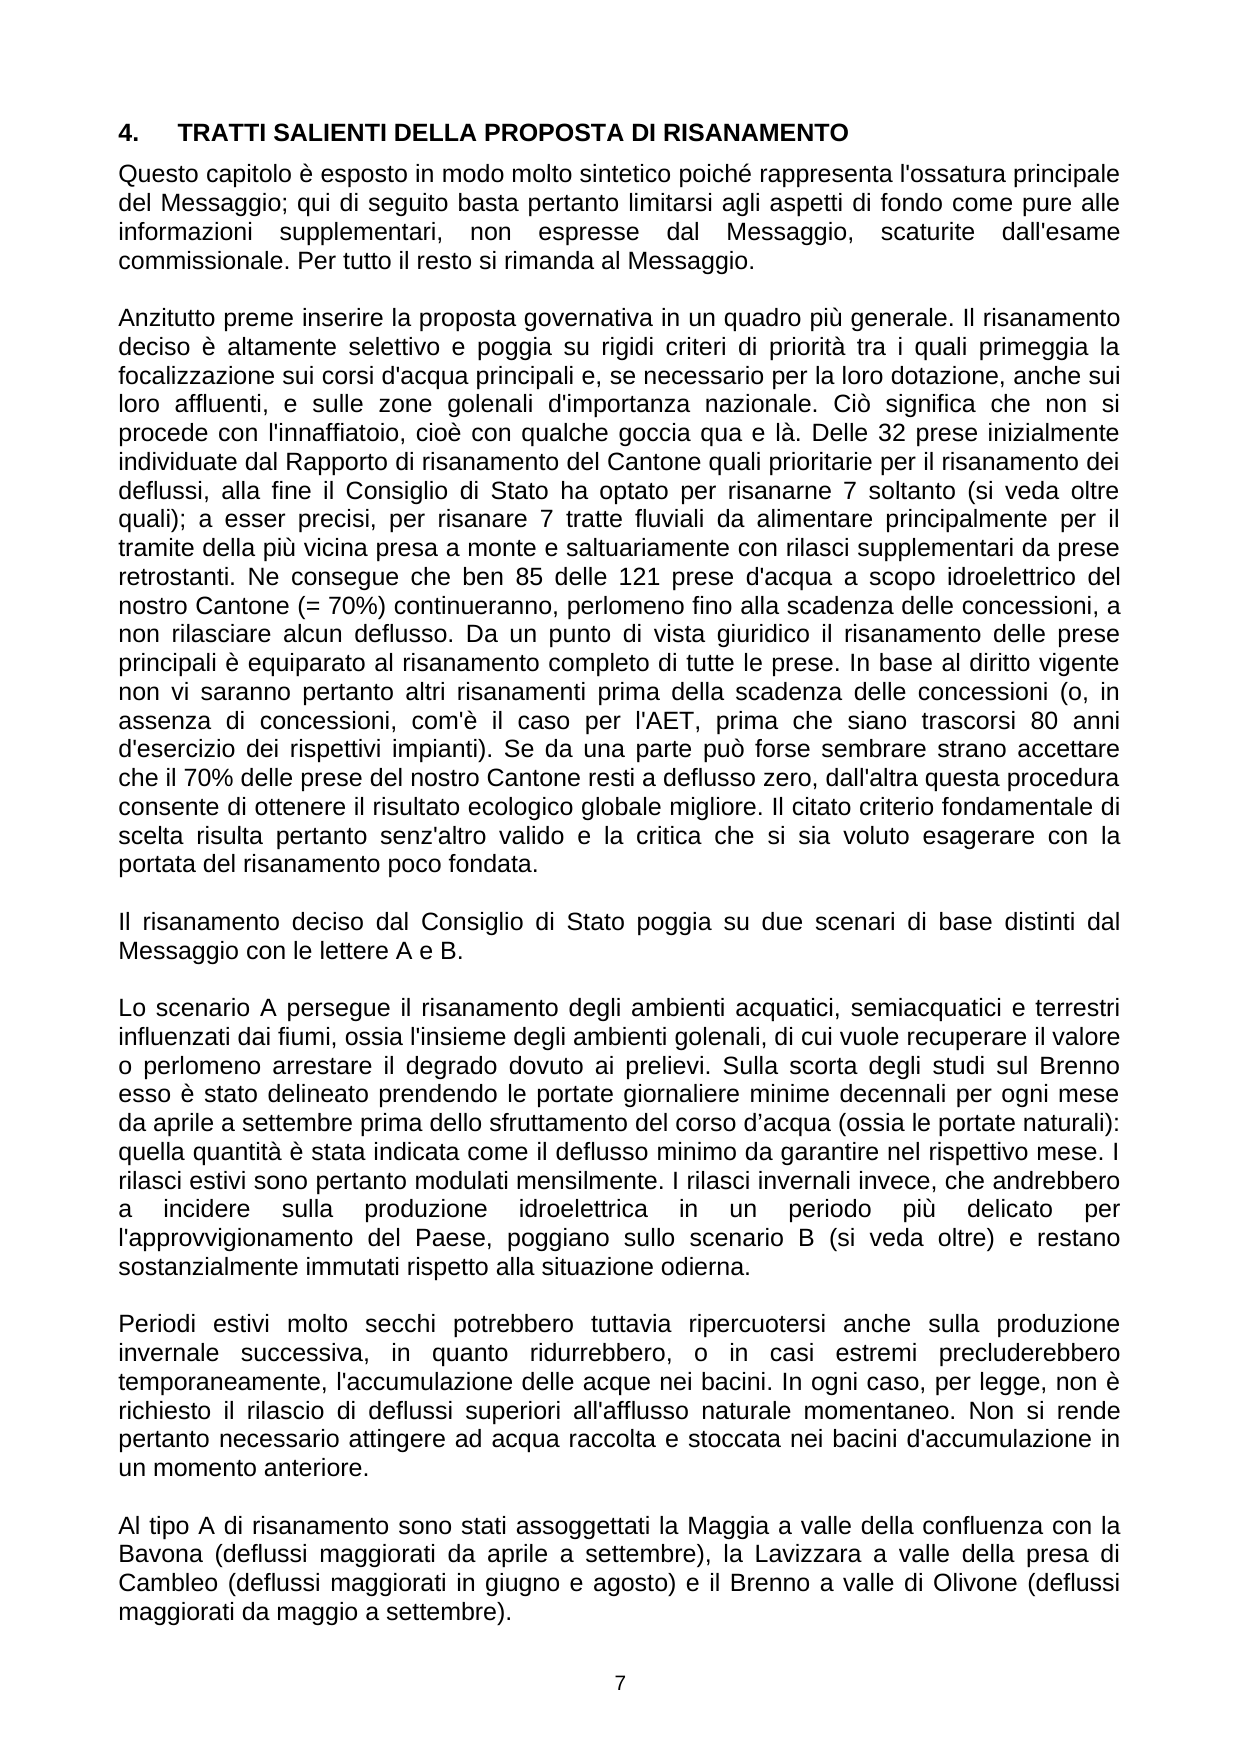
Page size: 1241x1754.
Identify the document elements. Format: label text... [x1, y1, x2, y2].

text Lo scenario A persegue il risanamento degli ambienti acquatici, semiacquatici e terrestri influenzati dai fiumi, ossia l'insieme degli ambienti golenali, di cui vuole recuperare il valore o perlomeno arrestare il degrado dovuto ai prelievi. Sulla scorta degli studi sul Brenno esso è stato delineato prendendo le portate giornaliere minime decennali per ogni mese da aprile a settembre prima dello sfruttamento del corso d’acqua (ossia le portate naturali): quella quantità è stata indicata come il deflusso minimo da garantire nel rispettivo mese. I rilasci estivi sono pertanto modulati mensilmente. I rilasci invernali invece, che andrebbero a incidere sulla produzione idroelettrica in un periodo più delicato per l'approvvigionamento del Paese, poggiano sullo scenario B (si veda oltre) e restano sostanzialmente immutati rispetto alla situazione odierna. [118, 993, 1122, 1281]
text Questo capitolo è esposto in modo molto sintetico poiché rappresenta l'ossatura principale del Messaggio; qui di seguito basta pertanto limitarsi agli aspetti di fondo come pure alle informazioni supplementari, non espresse dal Messaggio, scaturite dall'esame commissionale. Per tutto il resto si rimanda al Messaggio. [118, 159, 1122, 274]
subtitle Tratti salienti della proposta di risanamento [118, 118, 1122, 147]
text Anzitutto preme inserire la proposta governativa in un quadro più generale. Il risanamento deciso è altamente selettivo e poggia su rigidi criteri di priorità tra i quali primeggia la focalizzazione sui corsi d'acqua principali e, se necessario per la loro dotazione, anche sui loro affluenti, e sulle zone golenali d'importanza nazionale. Ciò significa che non si procede con l'innaffiatoio, cioè con qualche goccia qua e là. Delle 32 prese inizialmente individuate dal Rapporto di risanamento del Cantone quali prioritarie per il risanamento dei deflussi, alla fine il Consiglio di Stato ha optato per risanarne 7 soltanto (si veda oltre quali); a esser precisi, per risanare 7 tratte fluviali da alimentare principalmente per il tramite della più vicina presa a monte e saltuariamente con rilasci supplementari da prese retrostanti. Ne consegue che ben 85 delle 121 prese d'acqua a scopo idroelettrico del nostro Cantone (= 70%) continueranno, perlomeno fino alla scadenza delle concessioni, a non rilasciare alcun deflusso. Da un punto di vista giuridico il risanamento delle prese principali è equiparato al risanamento completo di tutte le prese. In base al diritto vigente non vi saranno pertanto altri risanamenti prima della scadenza delle concessioni (o, in assenza di concessioni, com'è il caso per l'AET, prima che siano trascorsi 80 anni d'esercizio dei rispettivi impianti). Se da una parte può forse sembrare strano accettare che il 70% delle prese del nostro Cantone resti a deflusso zero, dall'altra questa procedura consente di ottenere il risultato ecologico globale migliore. Il citato criterio fondamentale di scelta risulta pertanto senz'altro valido e la critica che si sia voluto esagerare con la portata del risanamento poco fondata. [118, 303, 1122, 878]
text Il risanamento deciso dal Consiglio di Stato poggia su due scenari di base distinti dal Messaggio con le lettere A e B. [118, 907, 1122, 964]
text Al tipo A di risanamento sono stati assoggettati la Maggia a valle della confluenza con la Bavona (deflussi maggiorati da aprile a settembre), la Lavizzara a valle della presa di Cambleo (deflussi maggiorati in giugno e agosto) e il Brenno a valle di Olivone (deflussi maggiorati da maggio a settembre). [118, 1511, 1122, 1626]
text Periodi estivi molto secchi potrebbero tuttavia ripercuotersi anche sulla produzione invernale successiva, in quanto ridurrebbero, o in casi estremi precluderebbero temporaneamente, l'accumulazione delle acque nei bacini. In ogni caso, per legge, non è richiesto il rilascio di deflussi superiori all'afflusso naturale momentaneo. Non si rende pertanto necessario attingere ad acqua raccolta e stoccata nei bacini d'accumulazione in un momento anteriore. [118, 1309, 1122, 1482]
